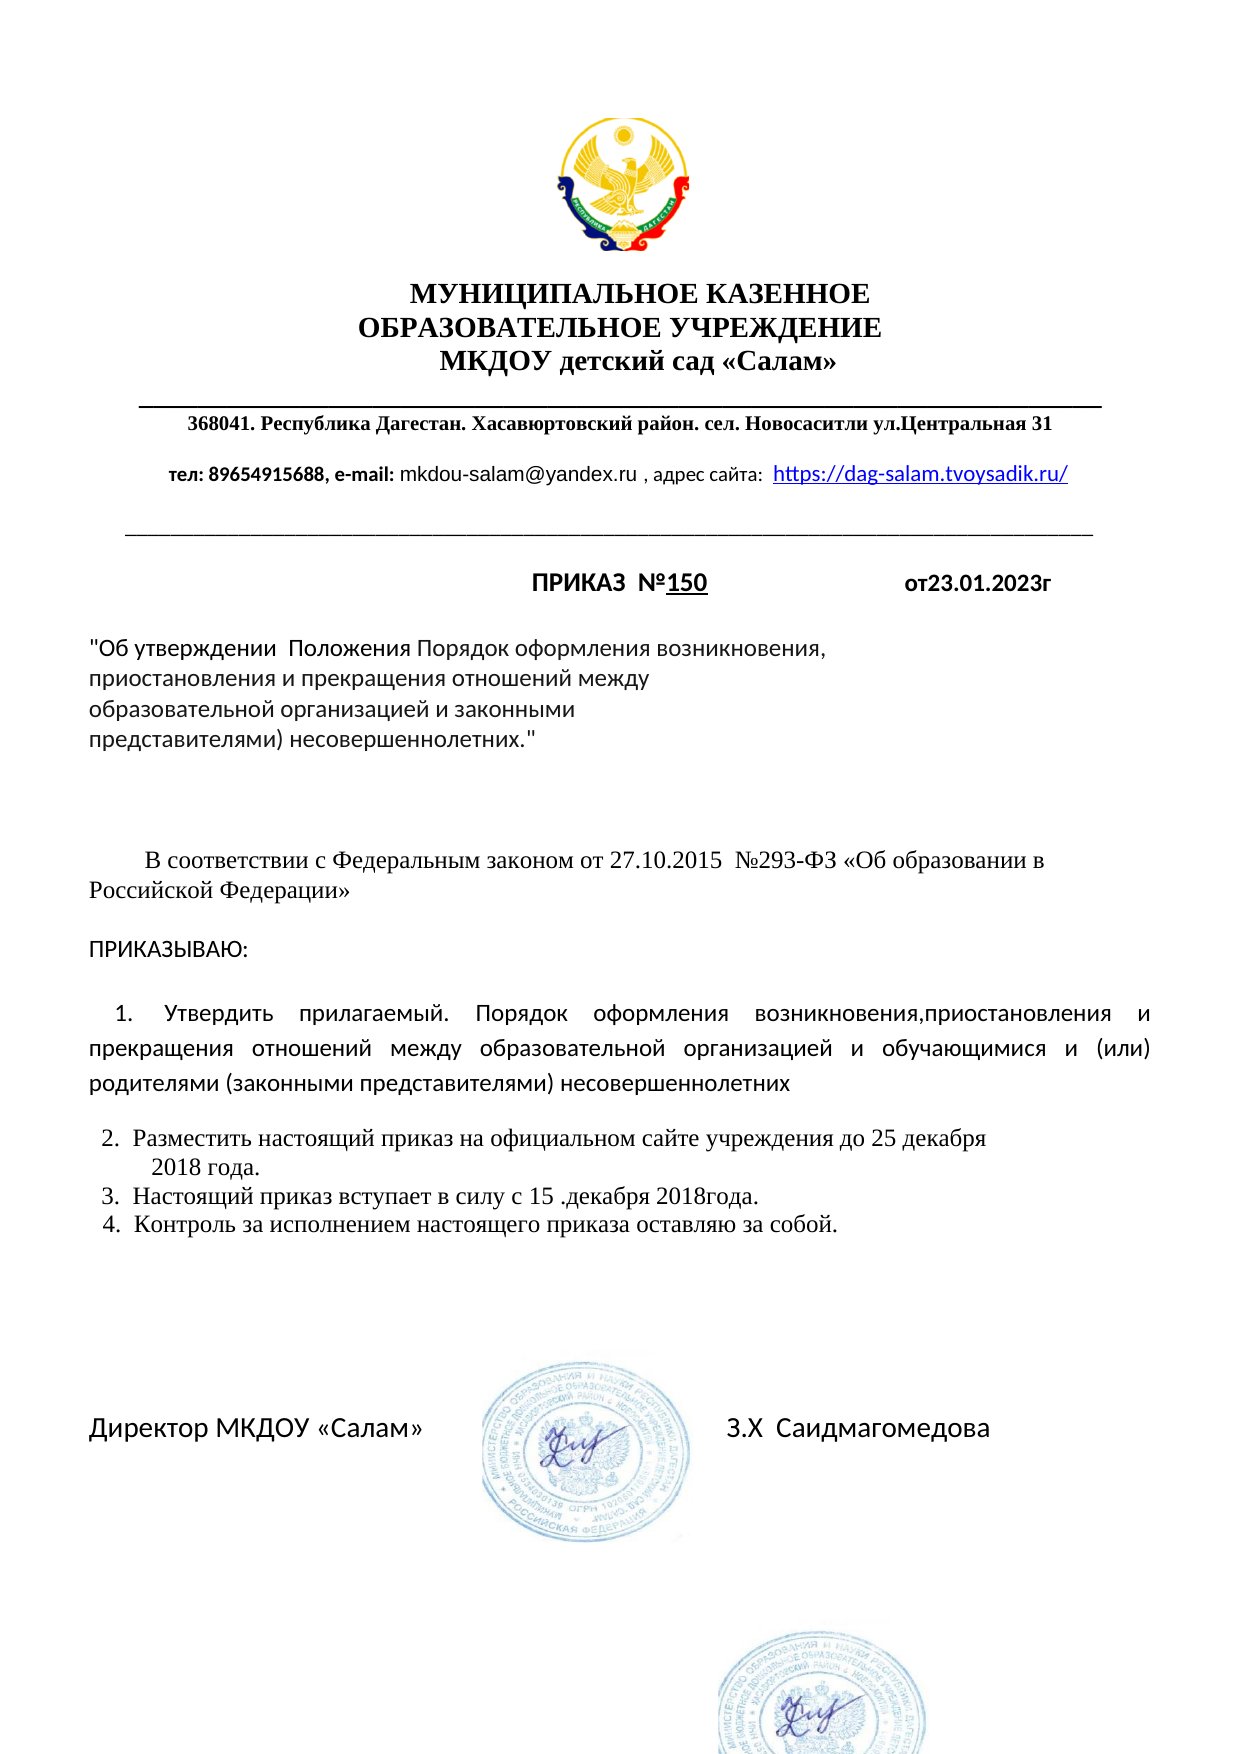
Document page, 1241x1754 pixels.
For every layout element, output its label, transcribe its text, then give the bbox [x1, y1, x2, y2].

picture [557, 118, 690, 251]
text ПРИКАЗ №150 от23.01.2023г [89, 565, 1152, 598]
text 4. Контроль за исполнением настоящего приказа оставляю за собой. [89, 1209, 1152, 1238]
text Директор МКДОУ «Салам» З.Х Саидмагомедова [89, 1409, 1152, 1444]
text тел: 89654915688, e-mail: mkdou-salam@yandex.ru , адрес сайта: https://dag-salam.tvoysadik.ru/ [89, 459, 1152, 487]
text 1. Утвердить прилагаемый. Порядок оформления возникновения,приостановления и прекращения отношений между образовательной организацией и обучающимися и (или) родителями (законными представителями) несовершеннолетних [89, 997, 1152, 1033]
text _____________________________________________________________________________________ [89, 512, 1152, 540]
text 2. Разместить настоящий приказ на официальном сайте учреждения до 25 декабря [89, 1123, 1152, 1152]
text 2018 года. [89, 1152, 1152, 1181]
text МКДОУ детский сад «Салам» [89, 343, 1152, 377]
text В соответствии с Федеральным законом от 27.10.2015 №293-ФЗ «Об образовании в Российской Федерации» [89, 845, 1152, 904]
text 1. Утвердить прилагаемый. Порядок оформления возникновения,приостановления и прекращения отношений между образовательной организацией и обучающимися и (или) родителями (законными представителями) несовершеннолетних [89, 1063, 1152, 1098]
text 3. Настоящий приказ вступает в силу с 15 .декабря 2018года. [89, 1181, 1152, 1209]
picture [482, 1350, 694, 1409]
text __________________________________________________________________ [89, 377, 1152, 411]
text 368041. Республика Дагестан. Хасавюртовский район. сел. Новосаситли ул.Центральная 31 [89, 411, 1152, 434]
picture [482, 1444, 694, 1543]
text "Об утверждении Положения Порядок оформления возникновения, приостановления и прекращения отношений между образовательной организацией и законными представителями) несовершеннолетних." [536, 632, 1152, 754]
text ОБРАЗОВАТЕЛЬНОЕ УЧРЕЖДЕНИЕ [89, 310, 1152, 343]
picture [718, 1619, 930, 1754]
text МУНИЦИПАЛЬНОЕ КАЗЕННОЕ [89, 276, 1152, 310]
text ПРИКАЗЫВАЮ: [89, 933, 1152, 964]
